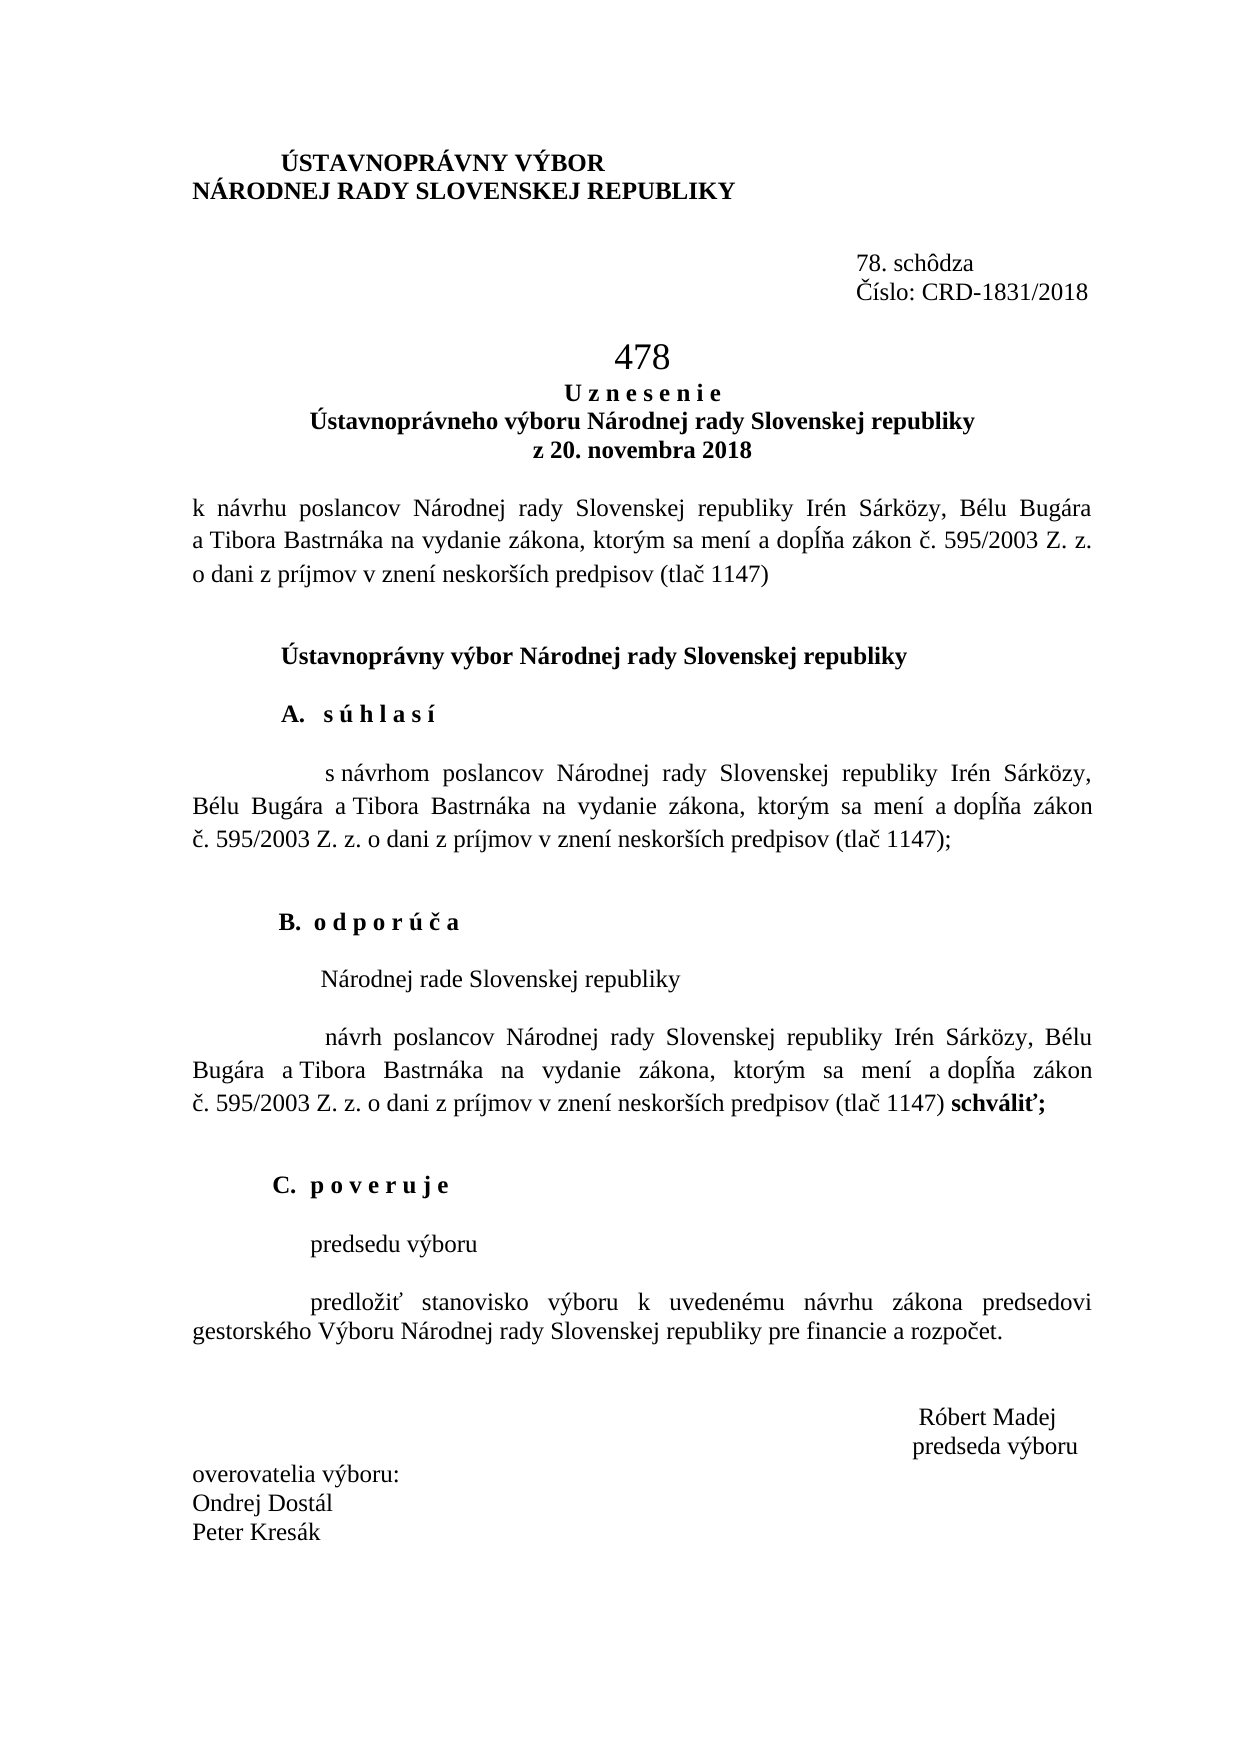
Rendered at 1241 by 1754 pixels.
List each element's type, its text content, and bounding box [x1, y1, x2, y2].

text predsedu výboru [192, 1229, 1093, 1258]
subtitle ÚSTAVNOPRÁVNY VÝBOR [281, 148, 1093, 176]
text U z n e s e n i e [192, 378, 1093, 406]
text Ústavnoprávneho výboru Národnej rady Slovenskej republiky [192, 406, 1093, 435]
text NÁRODNEJ RADY SLOVENSKEJ REPUBLIKY [192, 176, 1093, 205]
list návrh poslancov Národnej rady Slovenskej republiky Irén Sárközy, Bélu Bugára a Tibora Bastrnáka na vydanie zákona, ktorým sa mení a dopĺňa zákon č. 595/2003 Z. z. o dani z príjmov v znení neskorších predpisov (tlač 1147) schváliť; [192, 1022, 1093, 1116]
text Národnej rade Slovenskej republiky [192, 964, 1093, 993]
list s návrhom poslancov Národnej rady Slovenskej republiky Irén Sárközy, Bélu Bugára a Tibora Bastrnáka na vydanie zákona, ktorým sa mení a dopĺňa zákon č. 595/2003 Z. z. o dani z príjmov v znení neskorších predpisov (tlač 1147); [192, 758, 1093, 853]
text predložiť stanovisko výboru k uvedenému návrhu zákona predsedovi gestorského Výboru Národnej rady Slovenskej republiky pre financie a rozpočet. [192, 1287, 1093, 1344]
text Peter Kresák [192, 1517, 1093, 1546]
text C. p o v e r u j e [192, 1170, 1093, 1199]
text 78. schôdza [192, 248, 1093, 277]
list k návrhu poslancov Národnej rady Slovenskej republiky Irén Sárközy, Bélu Bugára a Tibora Bastrnáka na vydanie zákona, ktorým sa mení a dopĺňa zákon č. 595/2003 Z. z. o dani z príjmov v znení neskorších predpisov (tlač 1147) [192, 493, 1093, 587]
text z 20. novembra 2018 [192, 435, 1093, 464]
text Ústavnoprávny výbor Národnej rady Slovenskej republiky [192, 641, 1093, 670]
text Ondrej Dostál [192, 1488, 1093, 1517]
text B. o d p o r ú č a [192, 907, 1093, 935]
text Číslo: CRD-1831/2018 [773, 277, 1093, 306]
text 478 [192, 334, 1093, 378]
text overovatelia výboru: [192, 1459, 1093, 1488]
list s ú h l a s í [281, 699, 1093, 727]
text predseda výboru [782, 1431, 1093, 1459]
text Róbert Madej [192, 1402, 1093, 1431]
